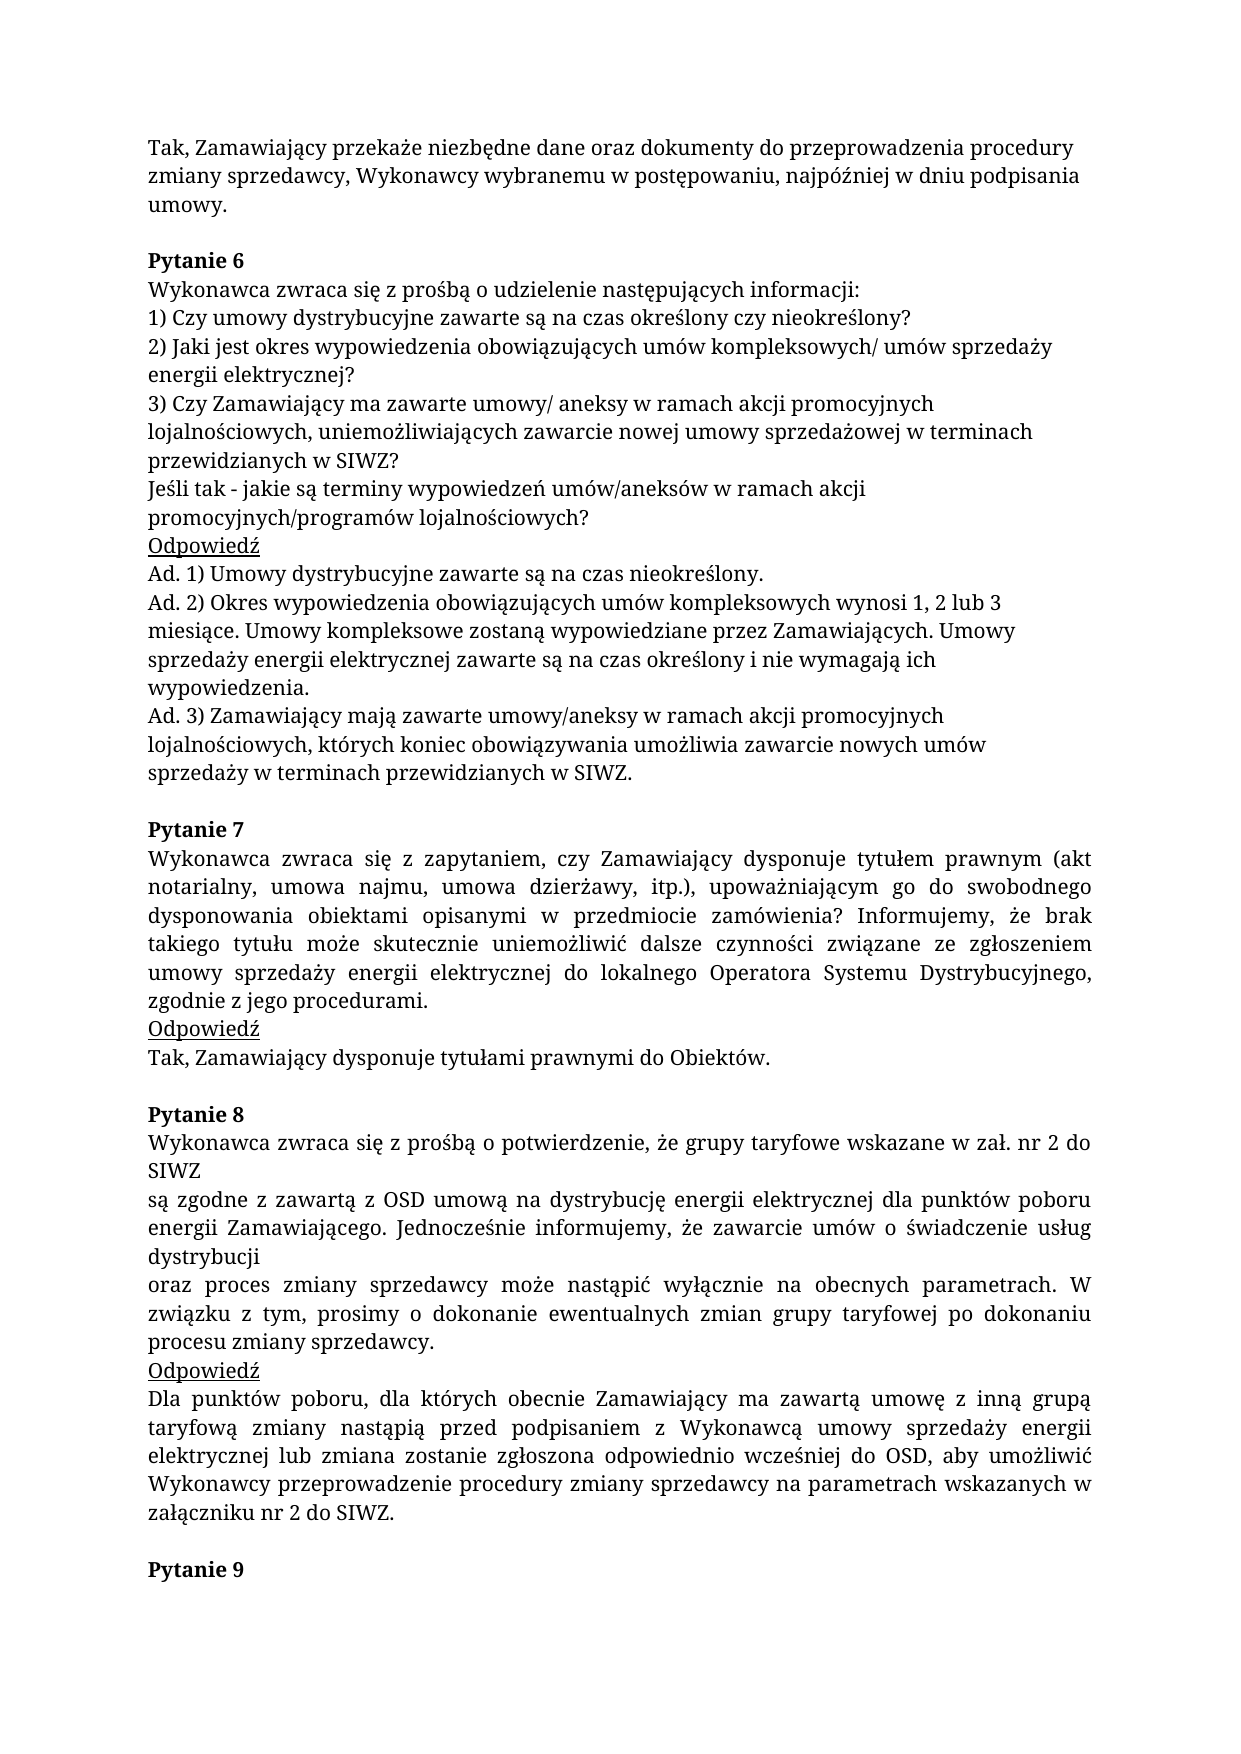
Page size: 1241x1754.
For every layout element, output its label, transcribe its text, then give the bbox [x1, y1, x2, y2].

text Pytanie 6 [148, 247, 1093, 275]
text Dla punktów poboru, dla których obecnie Zamawiający ma zawartą umowę z inną grupą taryfową zmiany nastąpią przed podpisaniem z Wykonawcą umowy sprzedaży energii elektrycznej lub zmiana zostanie zgłoszona odpowiednio wcześniej do OSD, aby umożliwić Wykonawcy przeprowadzenie procedury zmiany sprzedawcy na parametrach wskazanych w załączniku nr 2 do SIWZ. [148, 1384, 1093, 1526]
text Wykonawca zwraca się z prośbą o potwierdzenie, że grupy taryfowe wskazane w zał. nr 2 do SIWZ są zgodne z zawartą z OSD umową na dystrybucję energii elektrycznej dla punktów poboru energii Zamawiającego. Jednocześnie informujemy, że zawarcie umów o świadczenie usług dystrybucji oraz proces zmiany sprzedawcy może nastąpić wyłącznie na obecnych parametrach. W związku z tym, prosimy o dokonanie ewentualnych zmian grupy taryfowej po dokonaniu procesu zmiany sprzedawcy. [148, 1128, 1093, 1356]
text Pytanie 7 [148, 815, 1093, 844]
text Tak, Zamawiający dysponuje tytułami prawnymi do Obiektów. [148, 1043, 1093, 1071]
text Pytanie 8 [148, 1100, 1093, 1128]
text Odpowiedź [148, 531, 1093, 559]
text Odpowiedź [148, 1356, 1093, 1384]
text Tak, Zamawiający przekaże niezbędne dane oraz dokumenty do przeprowadzenia procedury zmiany sprzedawcy, Wykonawcy wybranemu w postępowaniu, najpóźniej w dniu podpisania umowy. [148, 133, 1093, 218]
text Ad. 3) Zamawiający mają zawarte umowy/aneksy w ramach akcji promocyjnych lojalnościowych, których koniec obowiązywania umożliwia zawarcie nowych umów sprzedaży w terminach przewidzianych w SIWZ. [148, 702, 1093, 787]
text Ad. 2) Okres wypowiedzenia obowiązujących umów kompleksowych wynosi 1, 2 lub 3 miesiące. Umowy kompleksowe zostaną wypowiedziane przez Zamawiających. Umowy sprzedaży energii elektrycznej zawarte są na czas określony i nie wymagają ich wypowiedzenia. [148, 588, 1093, 702]
text Wykonawca zwraca się z prośbą o udzielenie następujących informacji: 1) Czy umowy dystrybucyjne zawarte są na czas określony czy nieokreślony? 2) Jaki jest okres wypowiedzenia obowiązujących umów kompleksowych/ umów sprzedaży energii elektrycznej? 3) Czy Zamawiający ma zawarte umowy/ aneksy w ramach akcji promocyjnych lojalnościowych, uniemożliwiających zawarcie nowej umowy sprzedażowej w terminach przewidzianych w SIWZ? Jeśli tak - jakie są terminy wypowiedzeń umów/aneksów w ramach akcji promocyjnych/programów lojalnościowych? [148, 275, 1093, 531]
text Wykonawca zwraca się z zapytaniem, czy Zamawiający dysponuje tytułem prawnym (akt notarialny, umowa najmu, umowa dzierżawy, itp.), upoważniającym go do swobodnego dysponowania obiektami opisanymi w przedmiocie zamówienia? Informujemy, że brak takiego tytułu może skutecznie uniemożliwić dalsze czynności związane ze zgłoszeniem umowy sprzedaży energii elektrycznej do lokalnego Operatora Systemu Dystrybucyjnego, zgodnie z jego procedurami. [148, 844, 1093, 1014]
text Ad. 1) Umowy dystrybucyjne zawarte są na czas nieokreślony. [148, 559, 1093, 588]
text Pytanie 9 [148, 1555, 1093, 1583]
text Odpowiedź [148, 1014, 1093, 1043]
